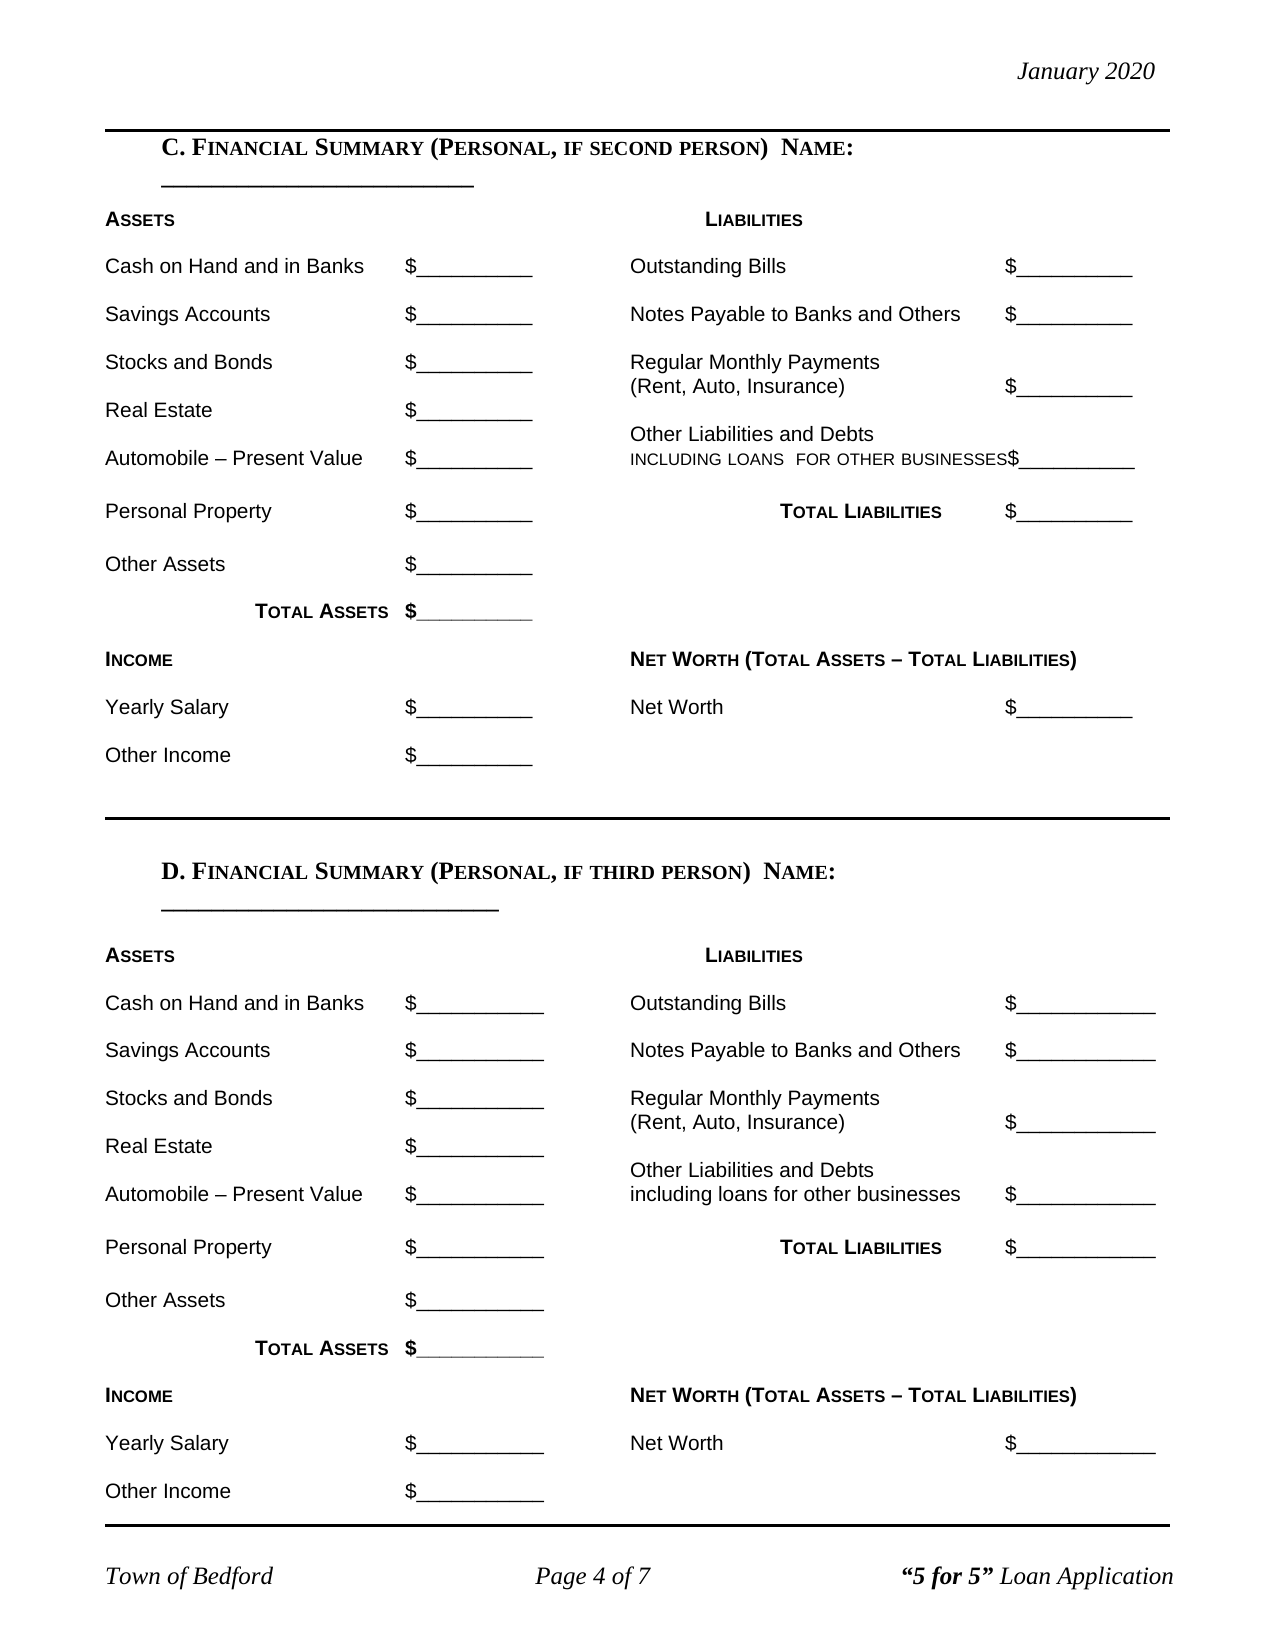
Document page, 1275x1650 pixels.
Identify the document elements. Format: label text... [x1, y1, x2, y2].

text Income Net Worth (Total Assets – Total Liabilities) [105, 647, 1170, 671]
text Assets Liabilities [105, 206, 1170, 230]
text Other Assets $___________ [105, 1287, 1170, 1311]
text Personal Property $___________ Total Liabilities $____________ [105, 1235, 1170, 1259]
text Yearly Salary $__________ Net Worth $__________ [105, 695, 1170, 719]
text D. Financial Summary (Personal, if third person) Name: ___________________________ [161, 856, 1170, 914]
text Assets Liabilities [105, 942, 1170, 966]
text Personal Property $__________ Total Liabilities $__________ [105, 499, 1170, 523]
text Stocks and Bonds $__________ Regular Monthly Payments [105, 350, 1170, 374]
text Cash on Hand and in Banks $__________ Outstanding Bills $__________ [105, 254, 1170, 278]
text Other Income $__________ [105, 743, 1170, 767]
text Automobile – Present Value $__________ including loans for other businesses$__________ [105, 446, 1170, 470]
text Real Estate $___________ [105, 1134, 1170, 1158]
text Cash on Hand and in Banks $___________ Outstanding Bills $____________ [105, 990, 1170, 1014]
text Real Estate $__________ [105, 398, 1170, 422]
text Other Liabilities and Debts [105, 1158, 1170, 1182]
text C. Financial Summary (Personal, if second person) Name: _________________________ [161, 132, 1170, 189]
text Automobile – Present Value $___________ including loans for other businesses $____________ [105, 1182, 1170, 1206]
text Stocks and Bonds $___________ Regular Monthly Payments [105, 1086, 1170, 1110]
text Income Net Worth (Total Assets – Total Liabilities) [105, 1383, 1170, 1407]
text Savings Accounts $__________ Notes Payable to Banks and Others $__________ [105, 302, 1170, 326]
text Other Assets $__________ [105, 551, 1170, 575]
text Other Income $___________ [105, 1479, 1170, 1503]
text Other Liabilities and Debts [105, 422, 1170, 446]
text Yearly Salary $___________ Net Worth $____________ [105, 1431, 1170, 1455]
text Total Assets $__________ [105, 599, 1170, 623]
text (Rent, Auto, Insurance) $____________ [105, 1110, 1170, 1134]
text Total Assets $___________ [105, 1335, 1170, 1359]
text (Rent, Auto, Insurance) $__________ [105, 374, 1170, 398]
text Savings Accounts $___________ Notes Payable to Banks and Others $____________ [105, 1038, 1170, 1062]
